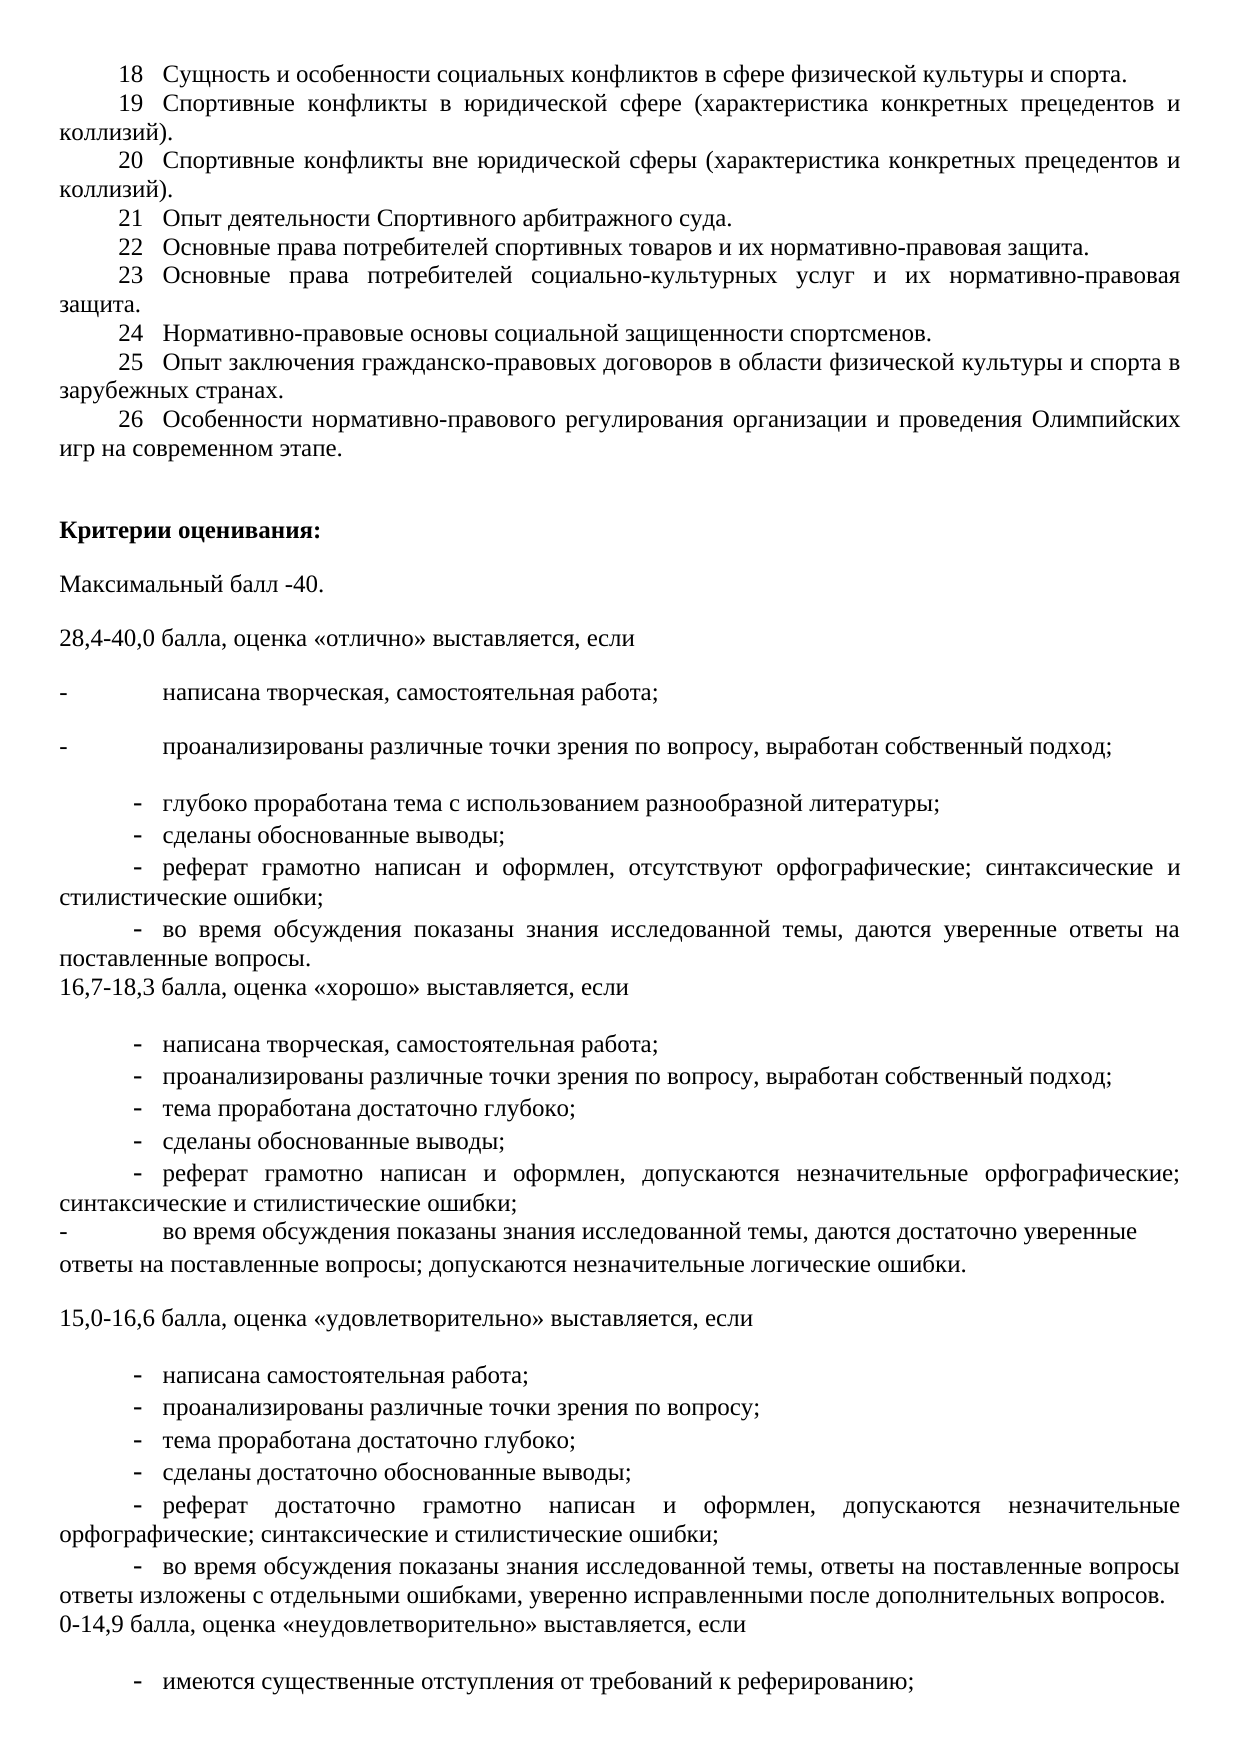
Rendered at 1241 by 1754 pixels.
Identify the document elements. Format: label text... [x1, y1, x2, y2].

list проанализированы различные точки зрения по вопросу, выработан собственный подход; [59, 1058, 1181, 1090]
list Нормативно-правовые основы социальной защищенности спортсменов. [59, 318, 1181, 347]
list реферат грамотно написан и оформлен, допускаются незначительные орфографические; синтаксические и стилистические ошибки; [59, 1155, 1181, 1216]
text - во время обсуждения показаны знания исследованной темы, даются достаточно уверенные ответы на поставленные вопросы; допускаются незначительные логические ошибки. [59, 1216, 1181, 1278]
text 16,7-18,3 балла, оценка «хорошо» выставляется, если [59, 972, 1181, 1001]
list проанализированы различные точки зрения по вопросу; [59, 1389, 1181, 1422]
list сделаны обоснованные выводы; [59, 817, 1181, 849]
list тема проработана достаточно глубоко; [59, 1422, 1181, 1454]
list Основные права потребителей социально-культурных услуг и их нормативно-правовая защита. [59, 260, 1181, 318]
text - написана творческая, самостоятельная работа; [59, 677, 1181, 706]
list имеются существенные отступления от требований к реферированию; [59, 1663, 1181, 1695]
text - проанализированы различные точки зрения по вопросу, выработан собственный подход; [59, 731, 1181, 759]
list тема проработана достаточно глубоко; [59, 1090, 1181, 1123]
text 28,4-40,0 балла, оценка «отлично» выставляется, если [59, 623, 1181, 652]
list Спортивные конфликты в юридической сфере (характеристика конкретных прецедентов и коллизий). [59, 88, 1181, 145]
text 15,0-16,6 балла, оценка «удовлетворительно» выставляется, если [59, 1303, 1181, 1332]
text Максимальный балл -40. [59, 569, 1181, 598]
list Основные права потребителей спортивных товаров и их нормативно-правовая защита. [59, 232, 1181, 260]
list сделаны достаточно обоснованные выводы; [59, 1454, 1181, 1487]
list Опыт деятельности Спортивного арбитражного суда. [59, 203, 1181, 232]
list во время обсуждения показаны знания исследованной темы, даются уверенные ответы на поставленные вопросы. [59, 911, 1181, 972]
text 0-14,9 балла, оценка «неудовлетворительно» выставляется, если [59, 1609, 1181, 1638]
list Особенности нормативно-правового регулирования организации и проведения Олимпийских игр на современном этапе. [59, 404, 1181, 462]
text Критерии оценивания: [59, 515, 1181, 544]
list реферат грамотно написан и оформлен, отсутствуют орфографические; синтаксические и стилистические ошибки; [59, 849, 1181, 911]
list Опыт заключения гражданско-правовых договоров в области физической культуры и спорта в зарубежных странах. [59, 347, 1181, 404]
list сделаны обоснованные выводы; [59, 1123, 1181, 1155]
list во время обсуждения показаны знания исследованной темы, ответы на поставленные вопросы ответы изложены с отдельными ошибками, уверенно исправленными после дополнительных вопросов. [59, 1548, 1181, 1609]
list глубоко проработана тема с использованием разнообразной литературы; [59, 785, 1181, 817]
list написана творческая, самостоятельная работа; [59, 1026, 1181, 1058]
list написана самостоятельная работа; [59, 1357, 1181, 1389]
list Сущность и особенности социальных конфликтов в сфере физической культуры и спорта. [59, 59, 1181, 88]
list реферат достаточно грамотно написан и оформлен, допускаются незначительные орфографические; синтаксические и стилистические ошибки; [59, 1487, 1181, 1548]
list Спортивные конфликты вне юридической сферы (характеристика конкретных прецедентов и коллизий). [59, 145, 1181, 203]
